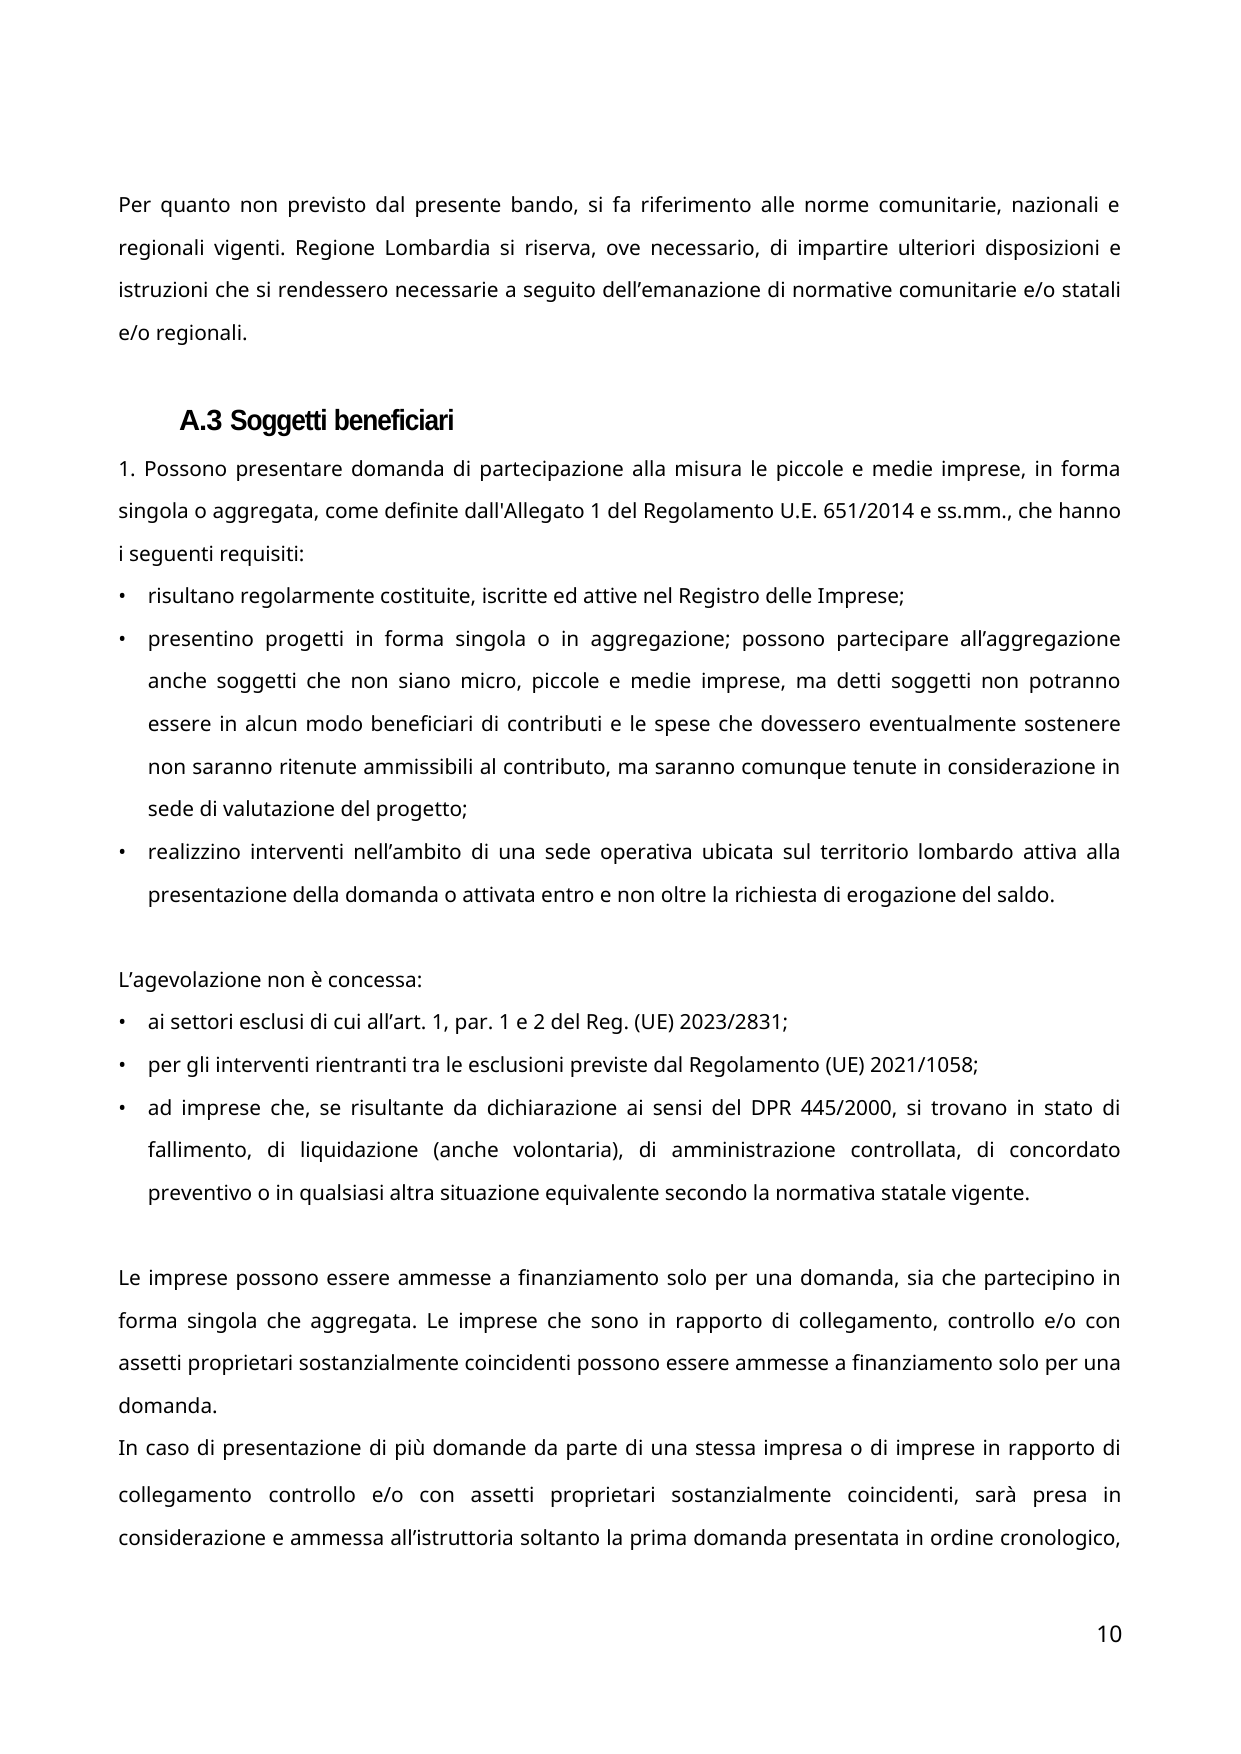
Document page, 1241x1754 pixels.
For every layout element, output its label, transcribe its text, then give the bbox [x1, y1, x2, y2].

text 1. Possono presentare domanda di partecipazione alla misura le piccole e medie imprese, in forma singola o aggregata, come definite dall'Allegato 1 del Regolamento U.E. 651/2014 e ss.mm., che hanno i seguenti requisiti: [118, 454, 1122, 567]
subtitle Soggetti beneficiari [179, 403, 1122, 437]
list ai settori esclusi di cui all’art. 1, par. 1 e 2 del Reg. (UE) 2023/2831; [118, 1007, 1122, 1036]
list risultano regolarmente costituite, iscritte ed attive nel Registro delle Imprese; [118, 581, 1122, 610]
text L’agevolazione non è concessa: [118, 965, 1122, 993]
text Per quanto non previsto dal presente bando, si fa riferimento alle norme comunitarie, nazionali e regionali vigenti. Regione Lombardia si riserva, ove necessario, di impartire ulteriori disposizioni e istruzioni che si rendessero necessarie a seguito dell’emanazione di normative comunitarie e/o statali e/o regionali. [118, 190, 1122, 346]
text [118, 1433, 1122, 1551]
list ad imprese che, se risultante da dichiarazione ai sensi del DPR 445/2000, si trovano in stato di fallimento, di liquidazione (anche volontaria), di amministrazione controllata, di concordato preventivo o in qualsiasi altra situazione equivalente secondo la normativa statale vigente. [118, 1093, 1122, 1206]
text Le imprese possono essere ammesse a finanziamento solo per una domanda, sia che partecipino in forma singola che aggregata. Le imprese che sono in rapporto di collegamento, controllo e/o con assetti proprietari sostanzialmente coincidenti possono essere ammesse a finanziamento solo per una domanda. [118, 1263, 1122, 1419]
list realizzino interventi nell’ambito di una sede operativa ubicata sul territorio lombardo attiva alla presentazione della domanda o attivata entro e non oltre la richiesta di erogazione del saldo. [118, 837, 1122, 908]
list per gli interventi rientranti tra le esclusioni previste dal Regolamento (UE) 2021/1058; [118, 1050, 1122, 1078]
list presentino progetti in forma singola o in aggregazione; possono partecipare all’aggregazione anche soggetti che non siano micro, piccole e medie imprese, ma detti soggetti non potranno essere in alcun modo beneficiari di contributi e le spese che dovessero eventualmente sostenere non saranno ritenute ammissibili al contributo, ma saranno comunque tenute in considerazione in sede di valutazione del progetto; [118, 624, 1122, 823]
